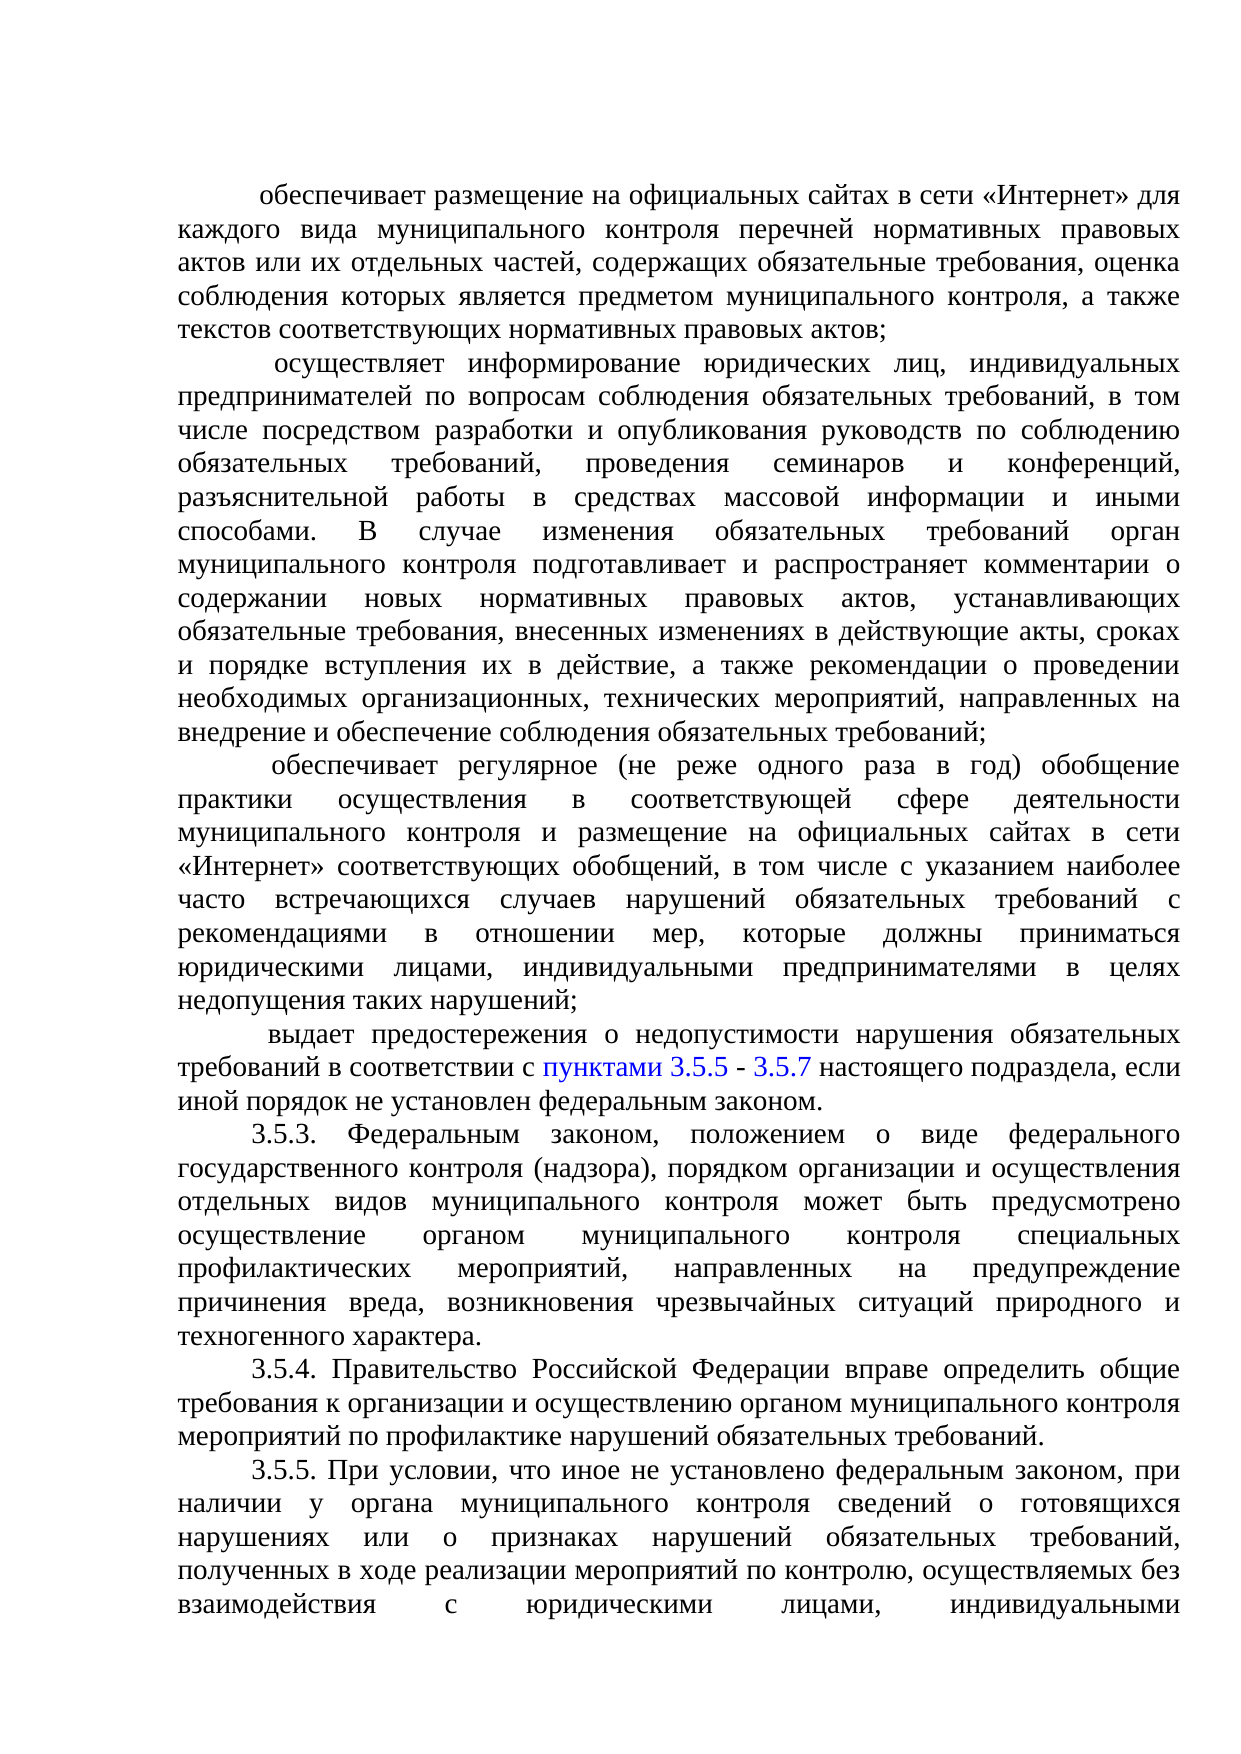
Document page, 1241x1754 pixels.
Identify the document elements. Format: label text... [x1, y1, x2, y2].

text выдает предостережения о недопустимости нарушения обязательных требований в соответствии с пунктами 3.5.5 - 3.5.7 настоящего подраздела, если иной порядок не установлен федеральным законом. [177, 1016, 1181, 1116]
text 3.5.4. Правительство Российской Федерации вправе определить общие требования к организации и осуществлению органом муниципального контроля мероприятий по профилактике нарушений обязательных требований. [177, 1351, 1181, 1452]
text 3.5.3. Федеральным законом, положением о виде федерального государственного контроля (надзора), порядком организации и осуществления отдельных видов муниципального контроля может быть предусмотрено осуществление органом муниципального контроля специальных профилактических мероприятий, направленных на предупреждение причинения вреда, возникновения чрезвычайных ситуаций природного и техногенного характера. [177, 1116, 1181, 1351]
text обеспечивает размещение на официальных сайтах в сети «Интернет» для каждого вида муниципального контроля перечней нормативных правовых актов или их отдельных частей, содержащих обязательные требования, оценка соблюдения которых является предметом муниципального контроля, а также текстов соответствующих нормативных правовых актов; [177, 177, 1181, 345]
text осуществляет информирование юридических лиц, индивидуальных предпринимателей по вопросам соблюдения обязательных требований, в том числе посредством разработки и опубликования руководств по соблюдению обязательных требований, проведения семинаров и конференций, разъяснительной работы в средствах массовой информации и иными способами. В случае изменения обязательных требований орган муниципального контроля подготавливает и распространяет комментарии о содержании новых нормативных правовых актов, устанавливающих обязательные требования, внесенных изменениях в действующие акты, сроках и порядке вступления их в действие, а также рекомендации о проведении необходимых организационных, технических мероприятий, направленных на внедрение и обеспечение соблюдения обязательных требований; [177, 345, 1181, 747]
text обеспечивает регулярное (не реже одного раза в год) обобщение практики осуществления в соответствующей сфере деятельности муниципального контроля и размещение на официальных сайтах в сети «Интернет» соответствующих обобщений, в том числе с указанием наиболее часто встречающихся случаев нарушений обязательных требований с рекомендациями в отношении мер, которые должны приниматься юридическими лицами, индивидуальными предпринимателями в целях недопущения таких нарушений; [177, 747, 1181, 1016]
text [177, 1452, 1181, 1619]
